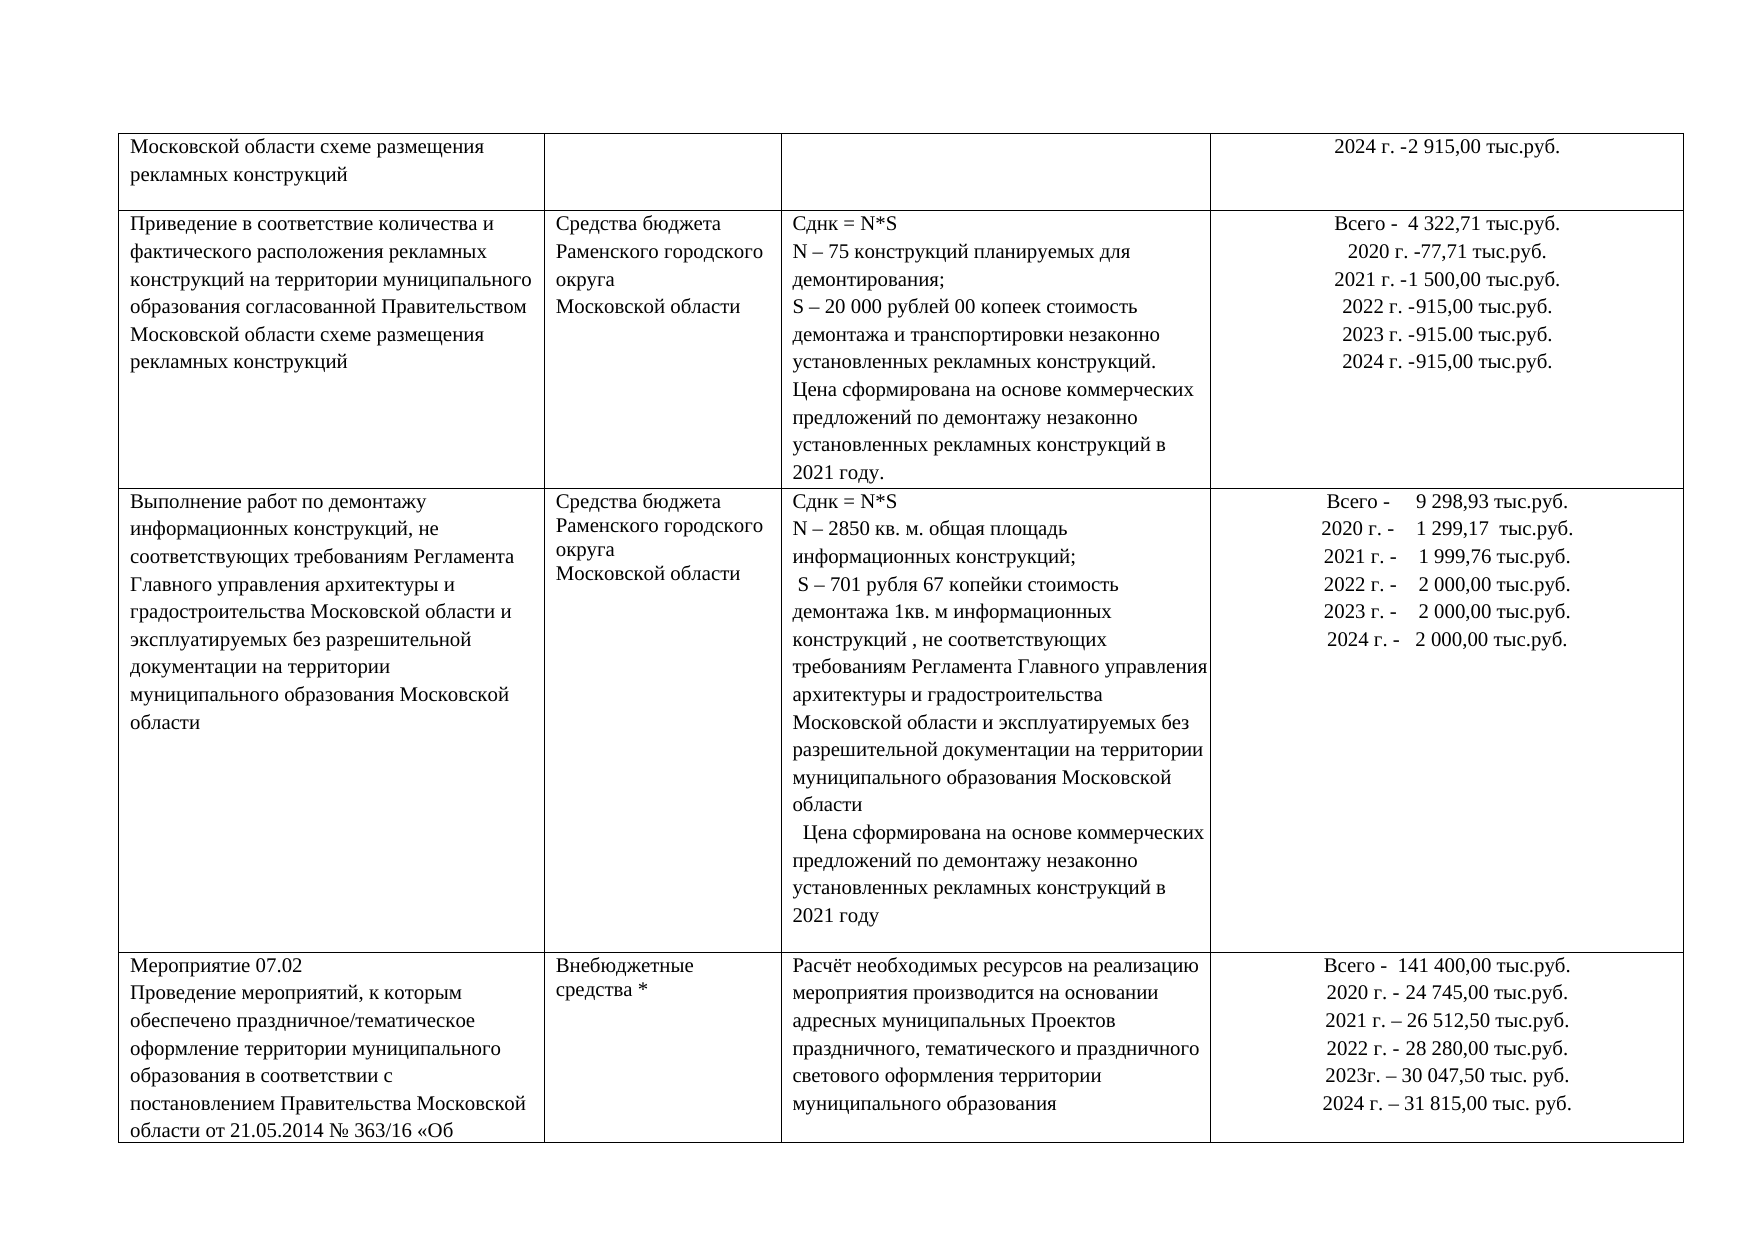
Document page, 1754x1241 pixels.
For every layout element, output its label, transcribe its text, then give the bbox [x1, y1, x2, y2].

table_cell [782, 953, 1210, 1142]
table_cell Выполнение работ по демонтажу информационных конструкций, не соответствующих требованиям Регламента Главного управления архитектуры и градостроительства Московской области и эксплуатируемых без разрешительной документации на территории муниципального образования Московской области [119, 489, 544, 952]
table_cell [545, 134, 781, 210]
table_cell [119, 134, 544, 210]
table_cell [545, 953, 781, 1142]
table_cell Всего - 9 298,93 тыс.руб. 2020 г. - 1 299,17 тыс.руб. 2021 г. - 1 999,76 тыс.руб. 2022 г. - 2 000,00 тыс.руб. 2023 г. - 2 000,00 тыс.руб. 2024 г. - 2 000,00 тыс.руб. [1211, 489, 1683, 952]
table_cell Средства бюджета Раменского городского округа Московской области [545, 489, 781, 952]
table_cell Сднк = N*S N – 75 конструкций планируемых для демонтирования; S – 20 000 рублей 00 копеек стоимость демонтажа и транспортировки незаконно установленных рекламных конструкций. Цена сформирована на основе коммерческих предложений по демонтажу незаконно установленных рекламных конструкций в 2021 году. [782, 211, 1210, 488]
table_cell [119, 953, 544, 1142]
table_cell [1211, 134, 1683, 210]
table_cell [782, 134, 1210, 210]
table_cell Приведение в соответствие количества и фактического расположения рекламных конструкций на территории муниципального образования согласованной Правительством Московской области схеме размещения рекламных конструкций [119, 211, 544, 488]
table_cell Сднк = N*S N – 2850 кв. м. общая площадь информационных конструкций; S – 701 рубля 67 копейки стоимость демонтажа 1кв. м информационных конструкций , не соответствующих требованиям Регламента Главного управления архитектуры и градостроительства Московской области и эксплуатируемых без разрешительной документации на территории муниципального образования Московской области Цена сформирована на основе коммерческих предложений по демонтажу незаконно установленных рекламных конструкций в 2021 году [782, 489, 1210, 952]
table_cell Всего - 4 322,71 тыс.руб. 2020 г. -77,71 тыс.руб. 2021 г. - 1 500,00 тыс.руб. 2022 г. - 915,00 тыс.руб. 2023 г. - 915.00 тыс.руб. 2024 г. - 915,00 тыс.руб. [1211, 211, 1683, 488]
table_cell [1211, 953, 1683, 1142]
table_cell Средства бюджета Раменского городского округа Московской области [545, 211, 781, 488]
